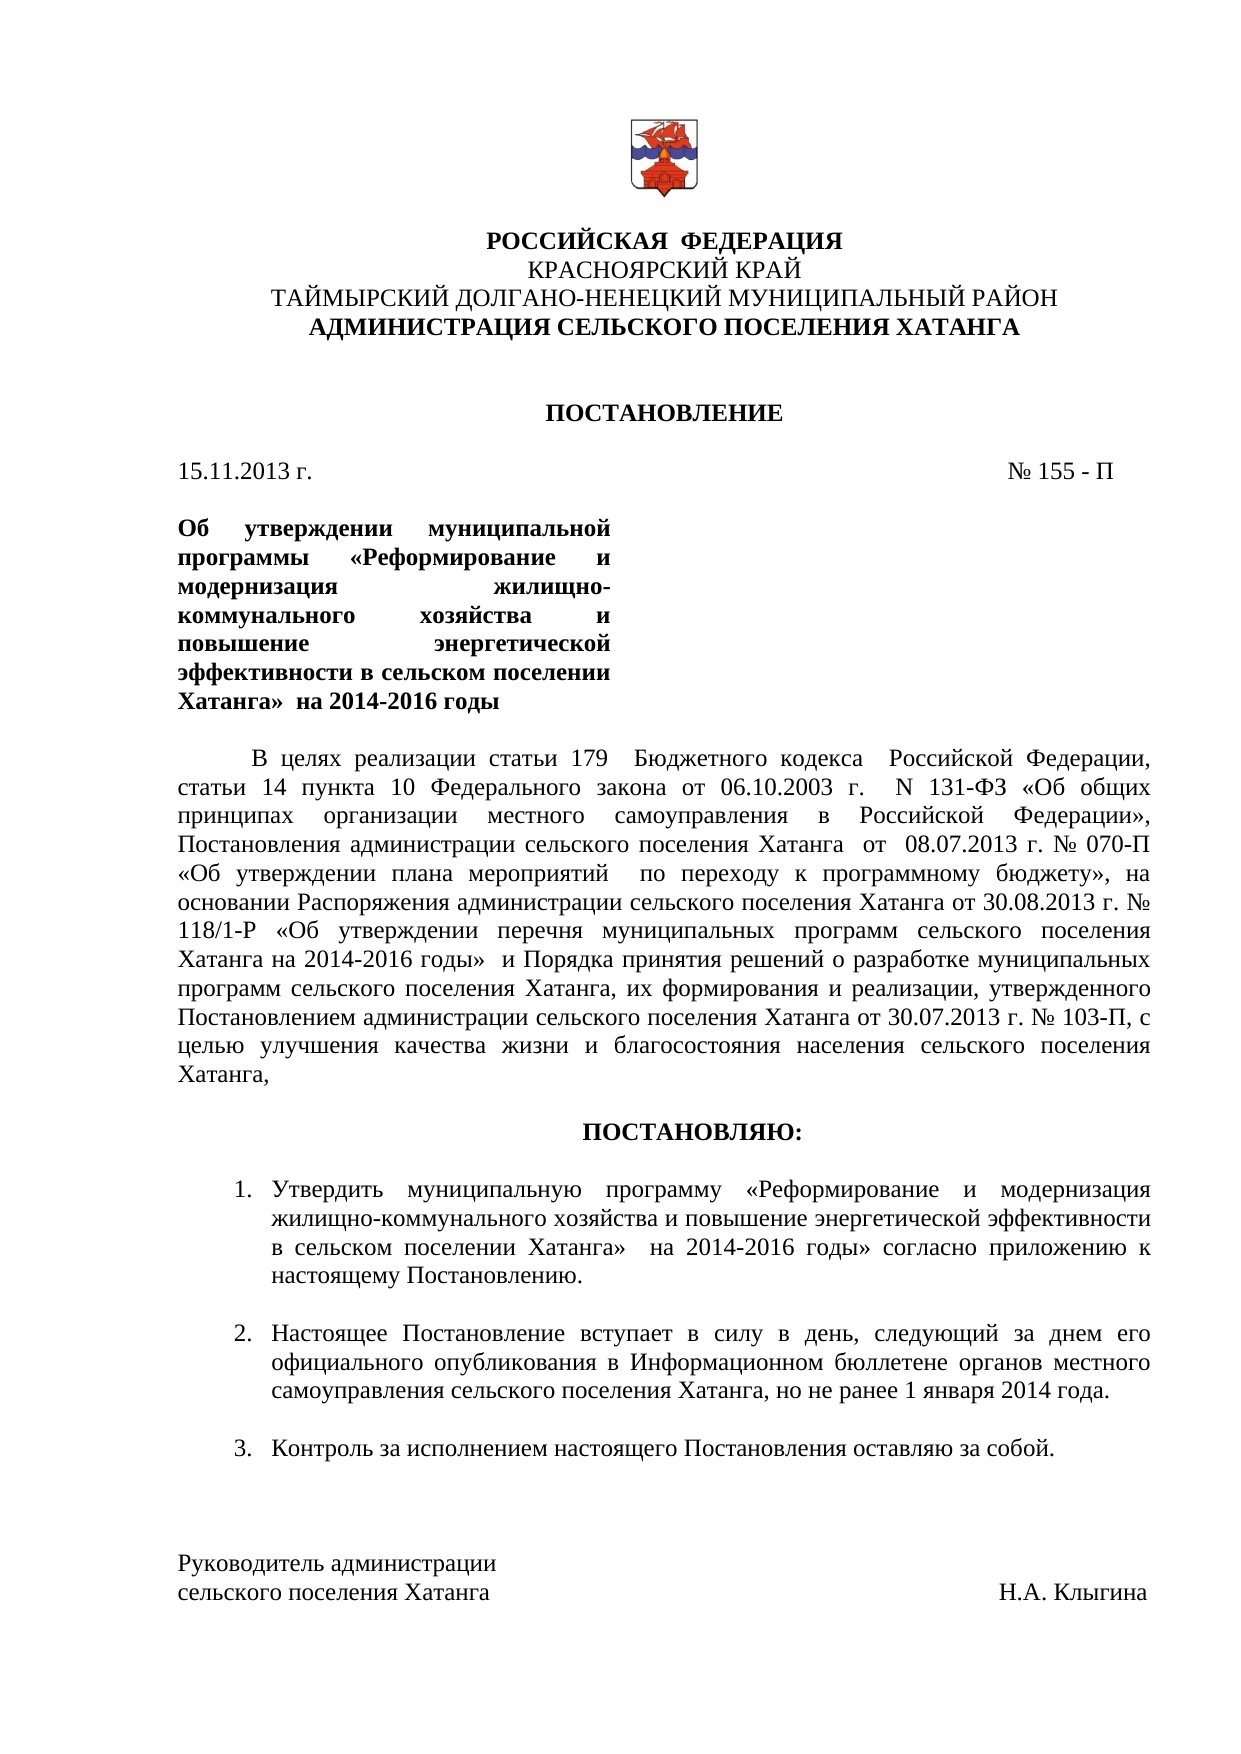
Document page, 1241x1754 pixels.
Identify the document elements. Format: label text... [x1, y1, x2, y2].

text РОССИЙСКАЯ ФЕДЕРАЦИЯ [177, 226, 1152, 255]
text сельского поселения Хатанга Н.А. Клыгина [177, 1577, 1152, 1606]
text Руководитель администрации [177, 1548, 1152, 1577]
text КРАСНОЯРСКИЙ КРАЙ [177, 255, 1152, 283]
list Утвердить муниципальную программу «Реформирование и модернизация жилищно-коммунального хозяйства и повышение энергетической эффективности в сельском поселении Хатанга» на 2014-2016 годы» согласно приложению к настоящему Постановлению. [233, 1174, 1152, 1289]
text ПОСТАНОВЛЕНИЕ [177, 398, 1152, 427]
text ПОСТАНОВЛЯЮ: [177, 1117, 1152, 1146]
picture [629, 118, 700, 202]
list Настоящее Постановление вступает в силу в день, следующий за днем его официального опубликования в Информационном бюллетене органов местного самоуправления сельского поселения Хатанга, но не ранее 1 января 2014 года. [233, 1318, 1152, 1404]
list Контроль за исполнением настоящего Постановления оставляю за собой. [233, 1433, 1152, 1462]
text АДМИНИСТРАЦИЯ СЕЛЬСКОГО ПОСЕЛЕНИЯ ХАТАНГА [177, 312, 1152, 341]
text В целях реализации статьи 179 Бюджетного кодекса Российской Федерации, статьи 14 пункта 10 Федерального закона от 06.10.2003 г. N 131-ФЗ «Об общих принципах организации местного самоуправления в Российской Федерации», Постановления администрации сельского поселения Хатанга от 08.07.2013 г. № 070-П «Об утверждении плана мероприятий по переходу к программному бюджету», на основании Распоряжения администрации сельского поселения Хатанга от 30.08.2013 г. № 118/1-Р «Об утверждении перечня муниципальных программ сельского поселения Хатанга на 2014-2016 годы» и Порядка принятия решений о разработке муниципальных программ сельского поселения Хатанга, их формирования и реализации, утвержденного Постановлением администрации сельского поселения Хатанга от 30.07.2013 г. № 103-П, с целью улучшения качества жизни и благосостояния населения сельского поселения Хатанга, [177, 743, 1152, 1088]
text Об утверждении муниципальной программы «Реформирование и модернизация жилищно-коммунального хозяйства и повышение энергетической эффективности в сельском поселении Хатанга» на 2014-2016 годы [177, 513, 611, 715]
text ТАЙМЫРСКИЙ ДОЛГАНО-НЕНЕЦКИЙ МУНИЦИПАЛЬНЫЙ РАЙОН [177, 283, 1152, 312]
text 15.11.2013 г. № 155 - П [177, 456, 1152, 485]
